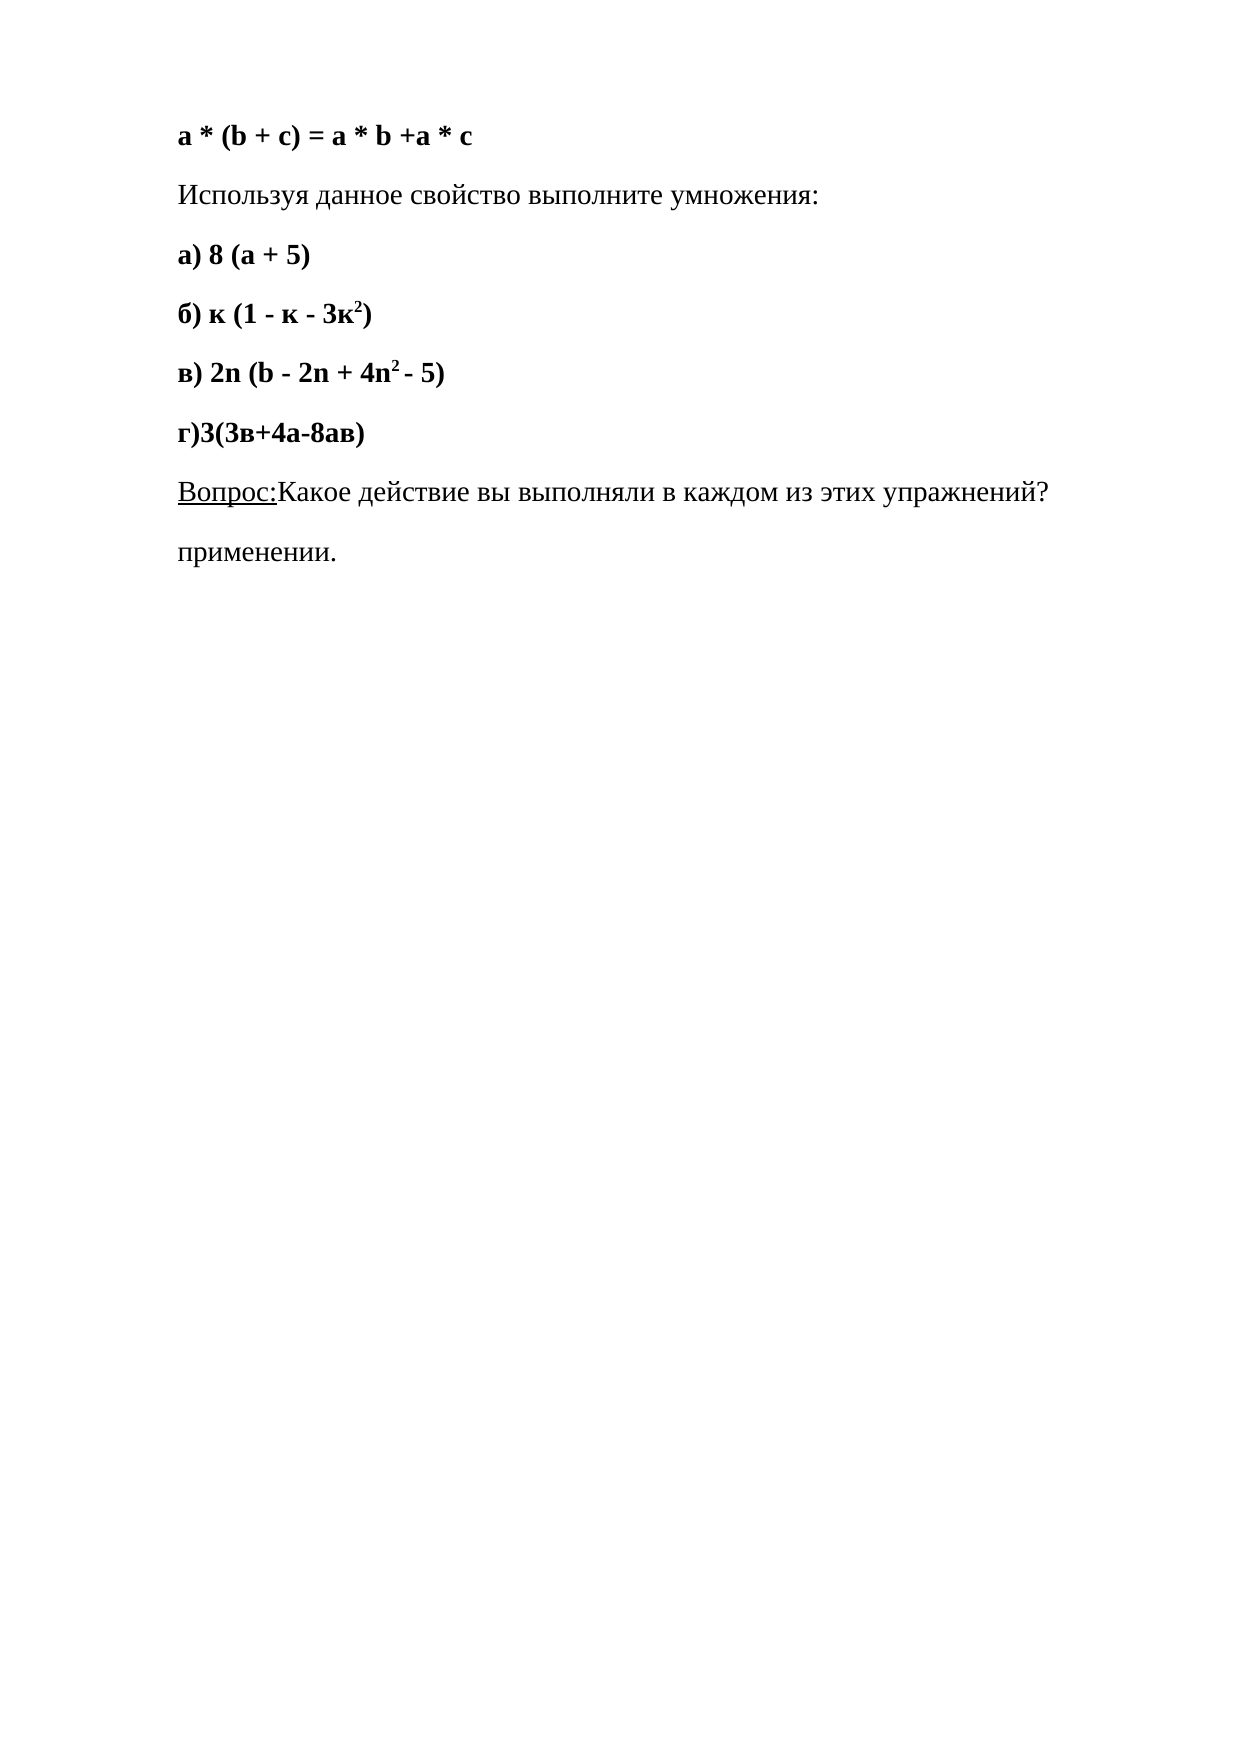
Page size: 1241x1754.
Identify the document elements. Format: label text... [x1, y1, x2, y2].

text в) 2n (b - 2n + 4n2 - 5) [177, 356, 1152, 389]
text г)3(3в+4а-8ав) [177, 415, 1152, 448]
text а) 8 (а + 5) [177, 237, 1152, 270]
text применении. [177, 534, 1152, 567]
text a * (b + c) = a * b +a * c [177, 118, 1152, 152]
text Используя данное свойство выполните умножения: [177, 177, 1152, 211]
text б) к (1 - к - 3к2) [177, 296, 1152, 330]
text Вопрос:Какое действие вы выполняли в каждом из этих упражнений? [177, 474, 1152, 508]
